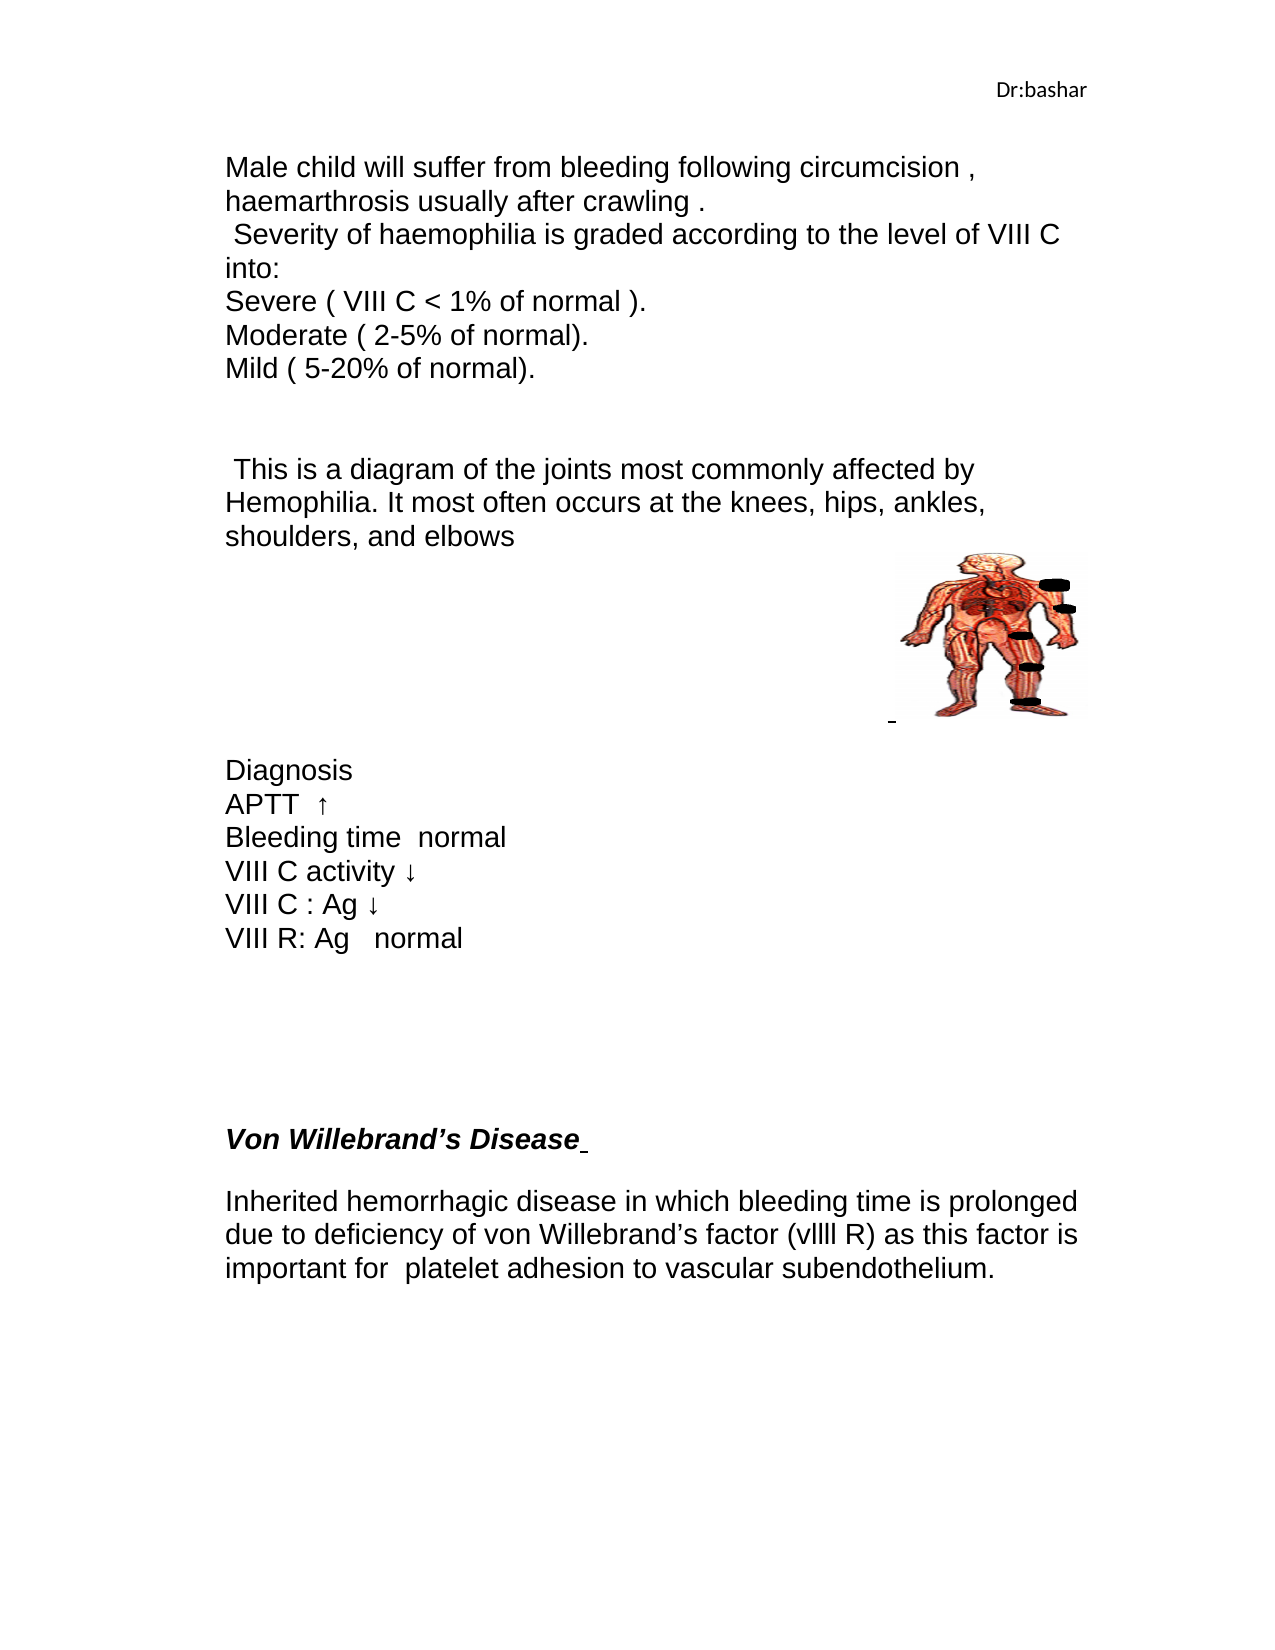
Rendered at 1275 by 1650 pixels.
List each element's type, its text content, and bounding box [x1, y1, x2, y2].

text APTT ↑ [225, 787, 1087, 820]
text Mild ( 5-20% of normal). [225, 351, 1087, 385]
text Severe ( VIII C < 1% of normal ). [225, 284, 1087, 318]
text VIII C activity ↓ [225, 854, 1087, 887]
text Moderate ( 2-5% of normal). [225, 318, 1087, 351]
text Von Willebrand’s Disease [225, 1122, 1087, 1184]
text Male child will suffer from bleeding following circumcision , haemarthrosis usually after crawling . [225, 150, 1087, 217]
text Severity of haemophilia is graded according to the level of VIII C into: [225, 217, 1087, 284]
text Inherited hemorrhagic disease in which bleeding time is prolonged due to deficiency of von Willebrand’s factor (vllll R) as this factor is important for platelet adhesion to vascular subendothelium. [225, 1184, 1087, 1284]
text VIII R: Ag normal [225, 921, 1087, 954]
text Diagnosis [225, 753, 1087, 787]
picture [895, 552, 1088, 720]
text This is a diagram of the joints most commonly affected by Hemophilia. It most often occurs at the knees, hips, ankles, shoulders, and elbows [225, 452, 1087, 552]
text Bleeding time normal [225, 820, 1087, 854]
text VIII C : Ag ↓ [225, 887, 1087, 921]
